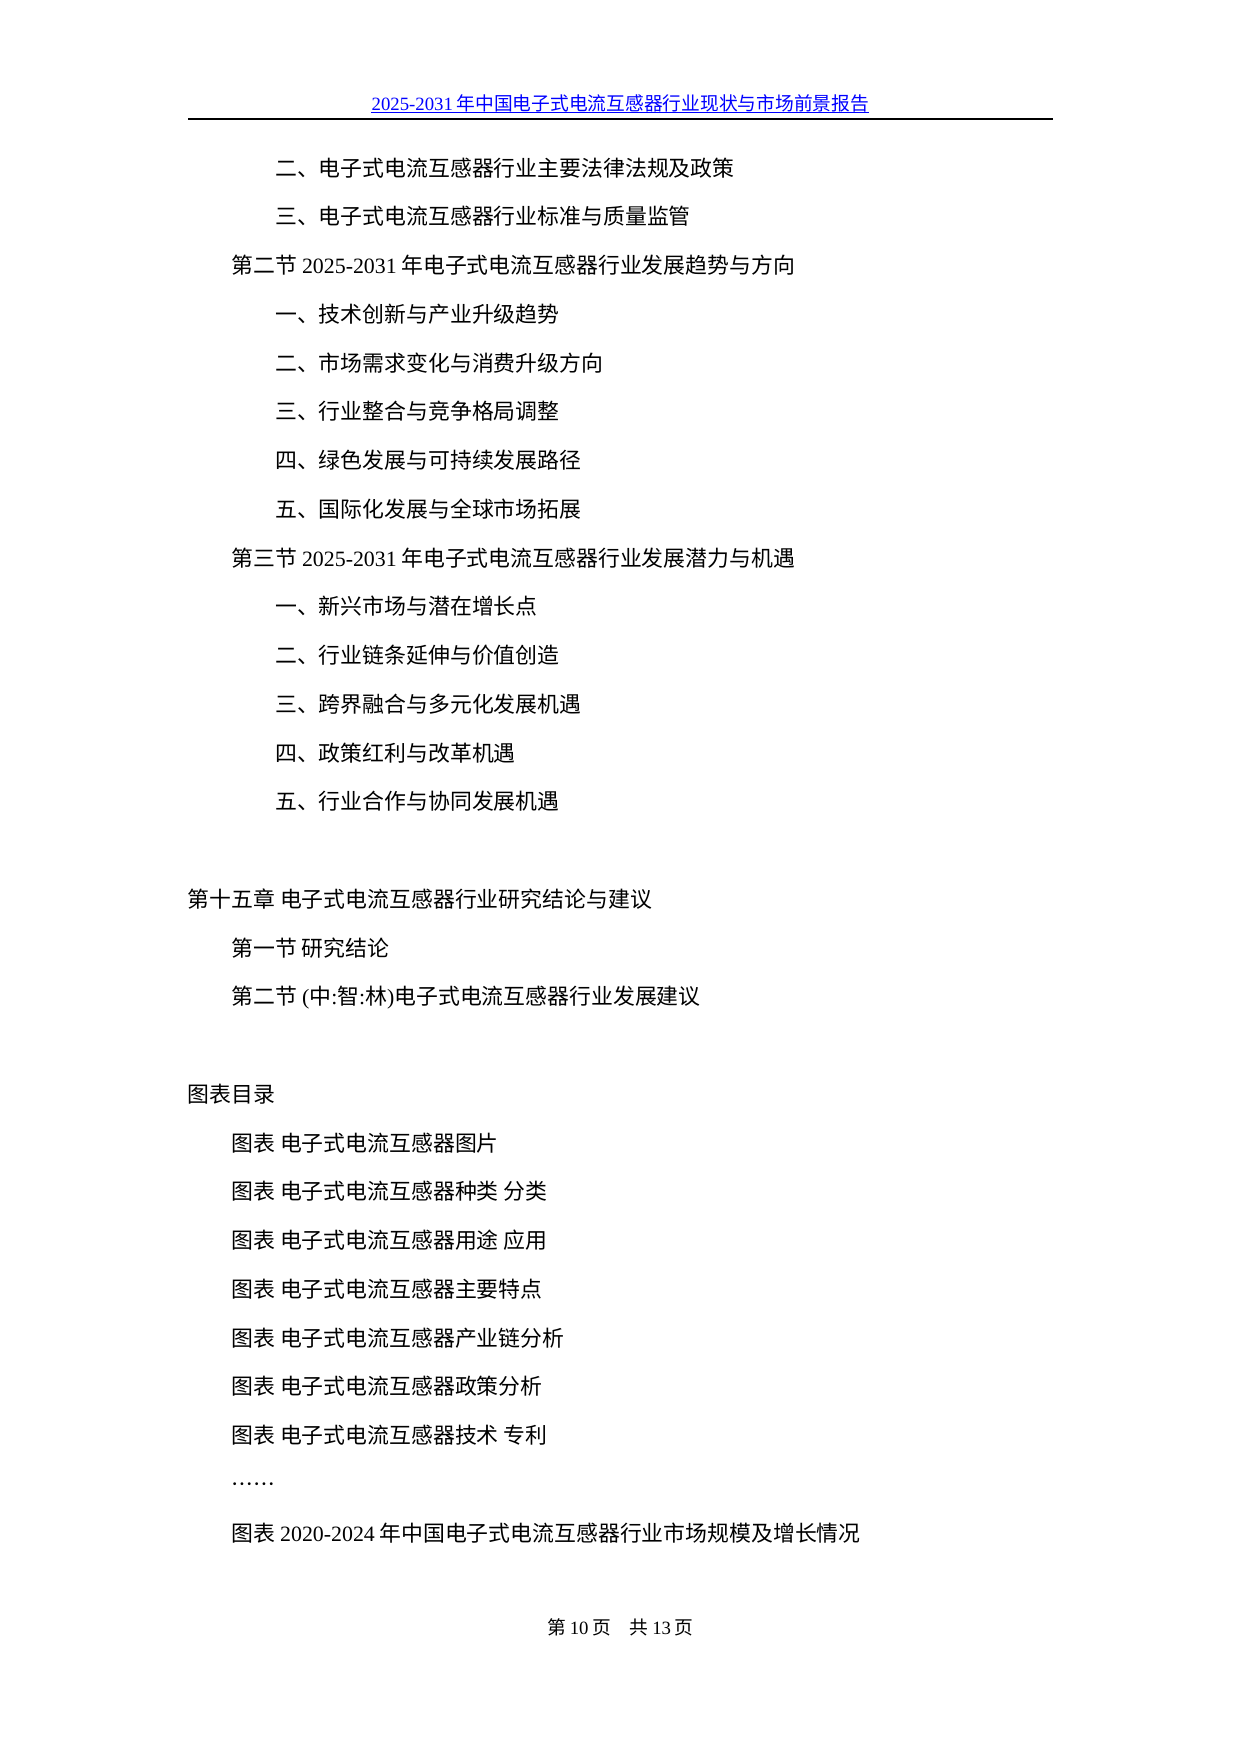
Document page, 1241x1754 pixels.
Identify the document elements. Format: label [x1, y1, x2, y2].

text [187, 150, 1053, 1548]
